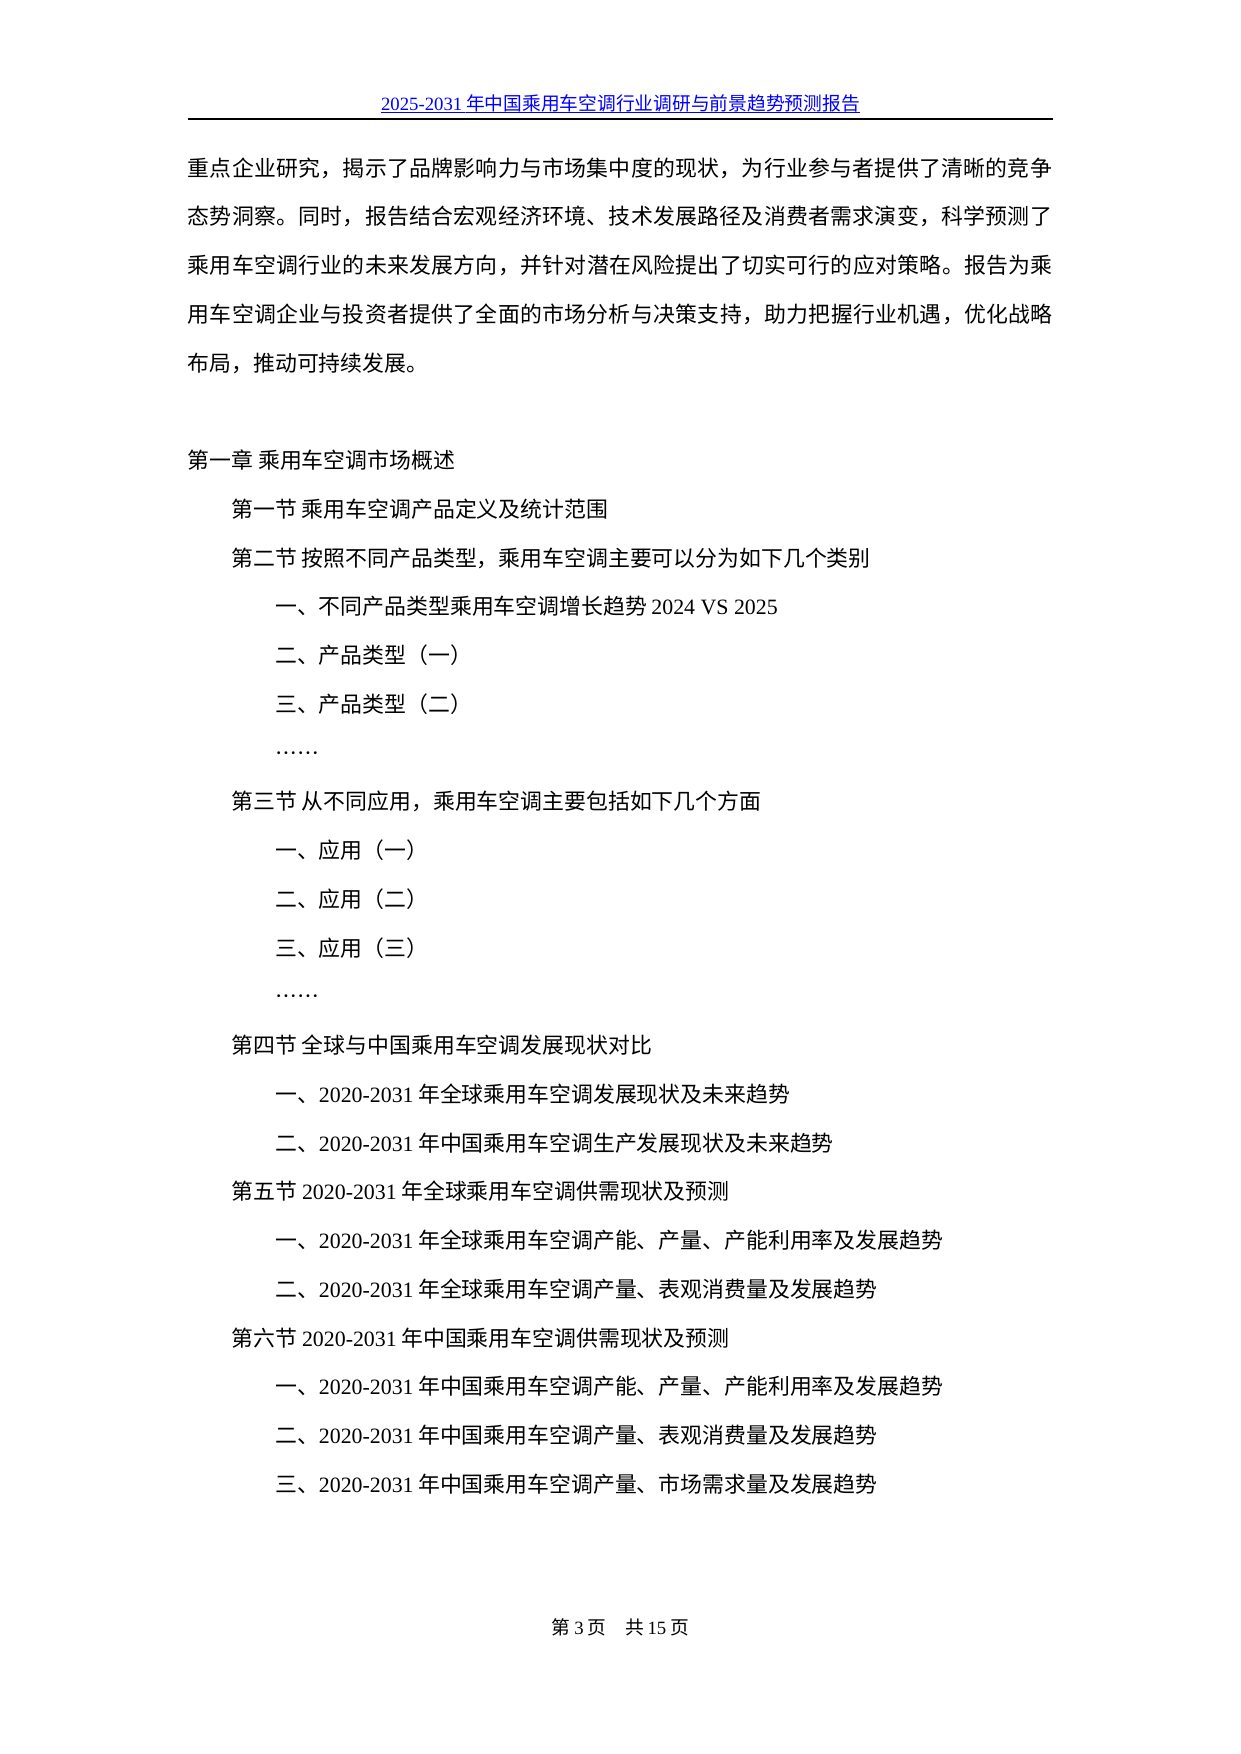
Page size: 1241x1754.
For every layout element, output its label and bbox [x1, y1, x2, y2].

text [187, 150, 1053, 1499]
